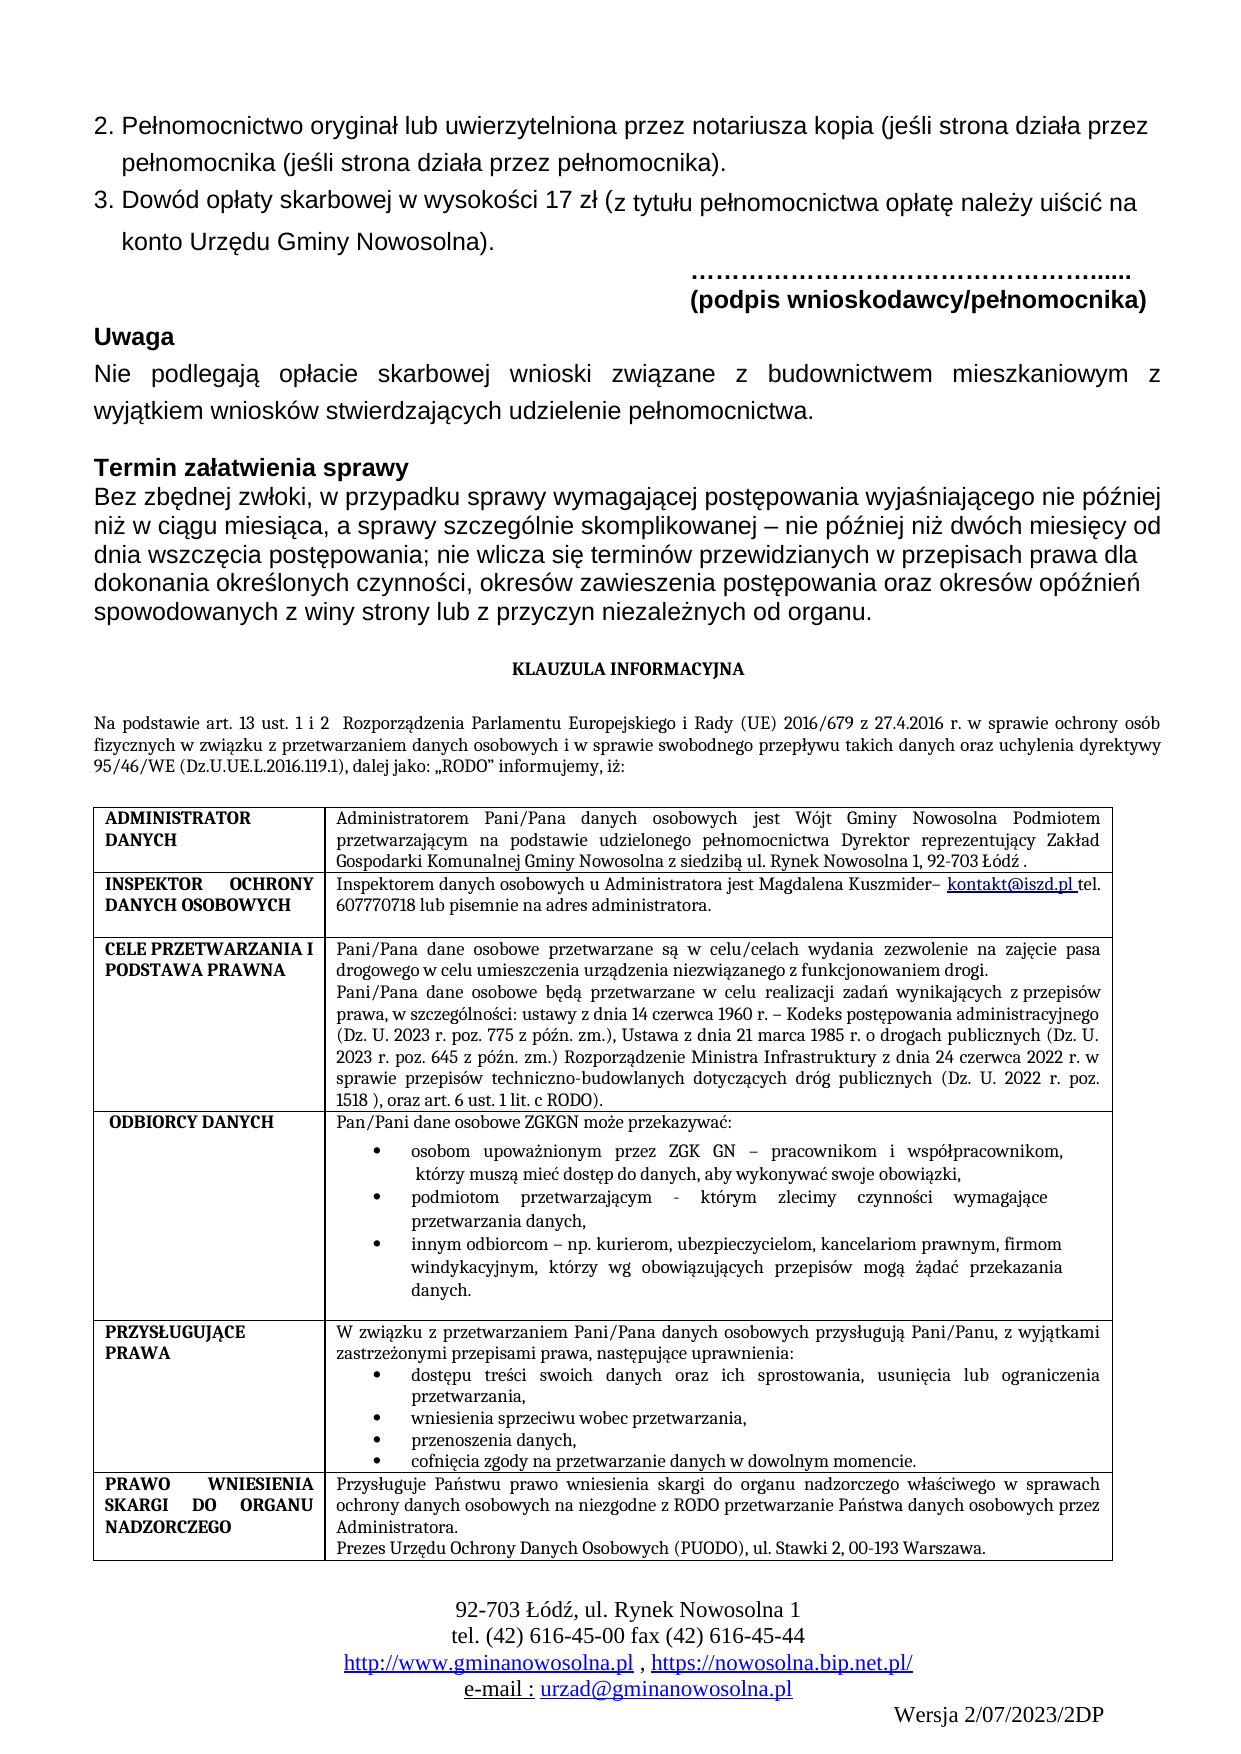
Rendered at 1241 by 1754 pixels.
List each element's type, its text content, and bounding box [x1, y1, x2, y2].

text konto Urzędu Gminy Nowosolna). [94, 216, 1162, 256]
text 3. Dowód opłaty skarbowej w wysokości 17 zł (z tytułu pełnomocnictwa opłatę należy uiścić na [94, 177, 1162, 216]
text pełnomocnika (jeśli strona działa przez pełnomocnika). [94, 139, 1162, 177]
table_cell PRZYSŁUGUJĄCE PRAWA [94, 1321, 324, 1472]
table_cell W związku z przetwarzaniem Pani/Pana danych osobowych przysługują Pani/Panu, z wyjątkami zastrzeżonymi przepisami prawa, następujące uprawnienia: dostępu treści swoich danych oraz ich sprostowania, usunięcia lub ograniczenia przetwarzania, wniesienia sprzeciwu wobec przetwarzania, przenoszenia danych, cofnięcia zgody na przetwarzanie danych w dowolnym momencie. [326, 1321, 1112, 1472]
table_cell Pan/Pani dane osobowe ZGKGN może przekazywać: osobom upoważnionym przez ZGK GN – pracownikom i współpracownikom, którzy muszą mieć dostęp do danych, aby wykonywać swoje obowiązki, podmiotom przetwarzającym - którym zlecimy czynności wymagające przetwarzania danych, innym odbiorcom – np. kurierom, ubezpieczycielom, kancelariom prawnym, firmom windykacyjnym, którzy wg obowiązujących przepisów mogą żądać przekazania danych. [326, 1112, 1112, 1320]
text KLAUZULA INFORMACYJNA [94, 659, 1162, 680]
text …………………………………………...... [94, 256, 1162, 284]
table_cell ODBIORCY DANYCH [94, 1112, 324, 1320]
table_cell PRAWO WNIESIENIA SKARGI DO ORGANU NADZORCZEGO [94, 1473, 324, 1559]
table_header Administratorem Pani/Pana danych osobowych jest Wójt Gminy Nowosolna Podmiotem przetwarzającym na podstawie udzielonego pełnomocnictwa Dyrektor reprezentujący Zakład Gospodarki Komunalnej Gminy Nowosolna z siedzibą ul. Rynek Nowosolna 1, 92-703 Łódź . [326, 808, 1112, 872]
text 2. Pełnomocnictwo oryginał lub uwierzytelniona przez notariusza kopia (jeśli strona działa przez [94, 102, 1162, 139]
text Na podstawie art. 13 ust. 1 i 2 Rozporządzenia Parlamentu Europejskiego i Rady (UE) 2016/679 z 27.4.2016 r. w sprawie ochrony osób fizycznych w związku z przetwarzaniem danych osobowych i w sprawie swobodnego przepływu takich danych oraz uchylenia dyrektywy 95/46/WE (Dz.U.UE.L.2016.119.1), dalej jako: „RODO” informujemy, iż: [94, 713, 1162, 777]
table_cell Pani/Pana dane osobowe przetwarzane są w celu/celach wydania zezwolenie na zajęcie pasa drogowego w celu umieszczenia urządzenia niezwiązanego z funkcjonowaniem drogi. Pani/Pana dane osobowe będą przetwarzane w celu realizacji zadań wynikających z przepisów prawa, w szczególności: ustawy z dnia 14 czerwca 1960 r. – Kodeks postępowania administracyjnego (Dz. U. 2023 r. poz. 775 z późn. zm.), Ustawa z dnia 21 marca 1985 r. o drogach publicznych (Dz. U. 2023 r. poz. 645 z późn. zm.) Rozporządzenie Ministra Infrastruktury z dnia 24 czerwca 2022 r. w sprawie przepisów techniczno-budowlanych dotyczących dróg publicznych (Dz. U. 2022 r. poz. 1518 ), oraz art. 6 ust. 1 lit. c RODO). [326, 938, 1112, 1111]
text Uwaga [94, 313, 1162, 350]
table_cell Inspektorem danych osobowych u Administratora jest Magdalena Kuszmider– kontakt@iszd.pl tel. 607770718 lub pisemnie na adres administratora. [326, 873, 1112, 937]
text Termin załatwienia sprawy [94, 453, 1162, 482]
table_cell INSPEKTOR OCHRONY DANYCH OSOBOWYCH [94, 873, 324, 937]
table_cell Przysługuje Państwu prawo wniesienia skargi do organu nadzorczego właściwego w sprawach ochrony danych osobowych na niezgodne z RODO przetwarzanie Państwa danych osobowych przez Administratora. Prezes Urzędu Ochrony Danych Osobowych (PUODO), ul. Stawki 2, 00-193 Warszawa. [326, 1473, 1112, 1559]
text (podpis wnioskodawcy/pełnomocnika) [94, 284, 1162, 313]
table_cell CELE PRZETWARZANIA I PODSTAWA PRAWNA [94, 938, 324, 1111]
text Bez zbędnej zwłoki, w przypadku sprawy wymagającej postępowania wyjaśniającego nie później niż w ciągu miesiąca, a sprawy szczególnie skomplikowanej – nie później niż dwóch miesięcy od dnia wszczęcia postępowania; nie wlicza się terminów przewidzianych w przepisach prawa dla dokonania określonych czynności, okresów zawieszenia postępowania oraz okresów opóźnień spowodowanych z winy strony lub z przyczyn niezależnych od organu. [94, 482, 1162, 626]
text Nie podlegają opłacie skarbowej wnioski związane z budownictwem mieszkaniowym z wyjątkiem wniosków stwierdzających udzielenie pełnomocnictwa. [94, 350, 1162, 424]
table_header ADMINISTRATOR DANYCH [94, 808, 324, 872]
